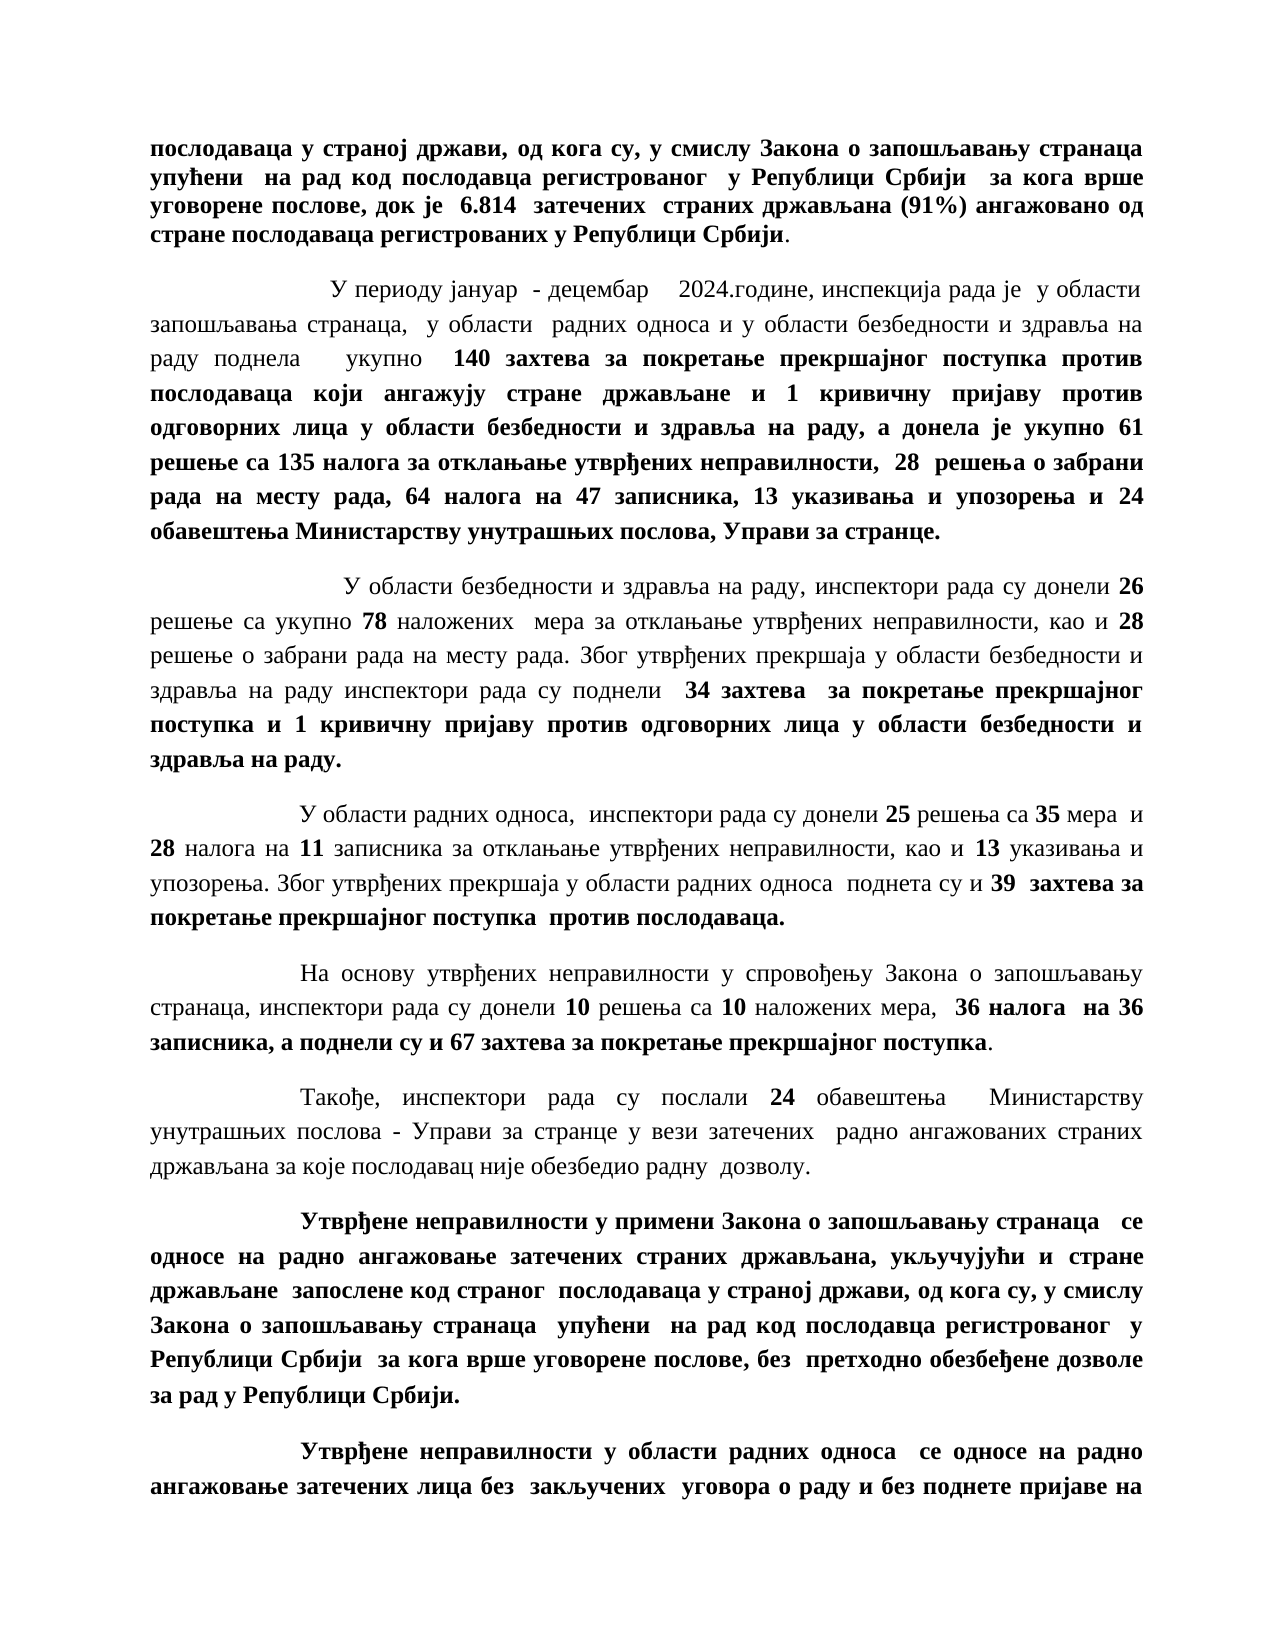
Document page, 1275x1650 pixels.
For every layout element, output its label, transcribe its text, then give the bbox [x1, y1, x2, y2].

text Такође, инспектори рада су послали 24 обавештења Министарству унутрашњих послова - Управи за странце у вези затечених радно ангажованих страних држављана за које послодавац није обезбедио радну дозволу. [150, 1082, 1144, 1180]
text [150, 133, 1144, 248]
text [150, 1436, 1144, 1499]
text Утврђене неправилности у примени Закона о запошљавању странаца се односе на радно ангажовање затечених страних држављана, укључујући и стране држављане запослене код страног послодаваца у страној држави, од кога су, у смислу Закона о запошљавању странаца упућени на рад код послодавца регистрованог у Републици Србији за кога врше уговорене послове, без претходно обезбеђене дозволе за рад у Републици Србији. [150, 1206, 1144, 1409]
text У периоду јануар - децембар 2024.године, инспекција рада је у области запошљавања странаца, у области радних односа и у области безбедности и здравља на раду поднела укупно 140 захтева за покретање прекршајног поступка против послодаваца који ангажују стране држављане и 1 кривичну пријаву против одговорних лица у области безбедности и здравља на раду, а донела је укупно 61 решење са 135 налога за отклањање утврђених неправилности, 28 решењa о забрани рада на месту рада, 64 налога на 47 записника, 13 указивања и упозорења и 24 обавештења Министарству унутрашњих послова, Управи за странце. [150, 274, 1144, 545]
text У области радних односа, инспектори рада су донели 25 решења са 35 мера и 28 налога на 11 записника за отклањање утврђених неправилности, као и 13 указивања и упозорења. Због утврђених прекршаја у области радних односа поднета су и 39 захтева за покретање прекршајног поступка против послодаваца. [150, 799, 1144, 931]
text На основу утврђених неправилности у спровођењу Закона о запошљавању странаца, инспектори рада су донели 10 решења са 10 наложених мера, 36 налога на 36 записника, а поднели су и 67 захтева за покретање прекршајног поступка. [150, 958, 1144, 1055]
text У области безбедности и здравља на раду, инспектори рада су донели 26 решење са укупно 78 наложених мера за отклањање утврђених неправилности, као и 28 решење о забрани рада на месту рада. Због утврђених прекршаја у области безбедности и здравља на раду инспектори рада су поднели 34 захтева за покретање прекршајног поступка и 1 кривичну пријаву против одговорних лица у области безбедности и здравља на раду. [150, 571, 1144, 772]
